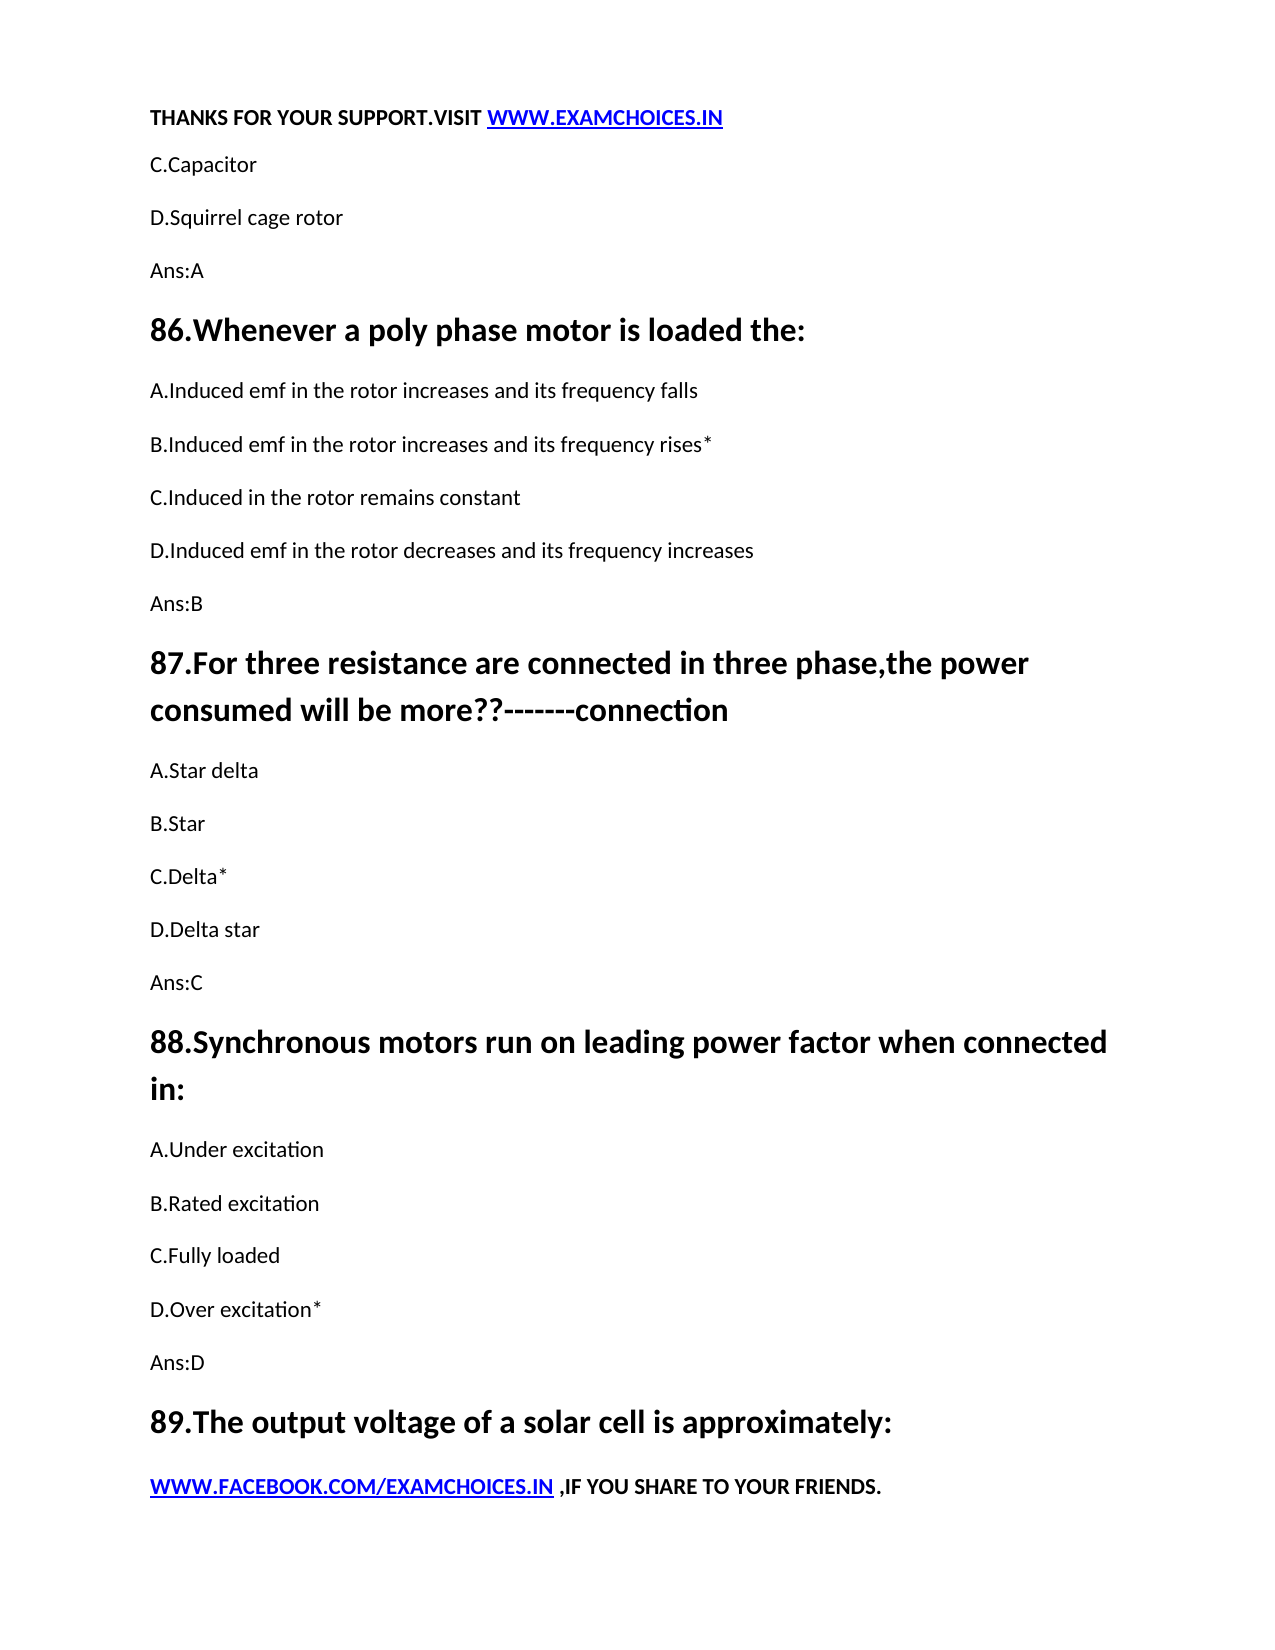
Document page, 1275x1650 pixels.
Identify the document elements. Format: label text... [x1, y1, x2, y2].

text B.Induced emf in the rotor increases and its frequency rises* [150, 430, 1125, 458]
text Ans:C [150, 968, 1125, 996]
text B.Rated excitation [150, 1189, 1125, 1217]
text 87.For three resistance are connected in three phase,the power consumed will be more??-------connection [150, 642, 1125, 729]
text 86.Whenever a poly phase motor is loaded the: [150, 309, 1125, 350]
text D.Delta star [150, 915, 1125, 943]
text B.Star [150, 809, 1125, 837]
text A.Star delta [150, 756, 1125, 784]
text C.Capacitor [150, 150, 1125, 178]
text Ans:B [150, 589, 1125, 617]
text D.Squirrel cage rotor [150, 203, 1125, 231]
text C.Delta* [150, 862, 1125, 890]
text Ans:D [150, 1348, 1125, 1376]
text A.Induced emf in the rotor increases and its frequency falls [150, 377, 1125, 405]
text 88.Synchronous motors run on leading power factor when connected in: [150, 1021, 1125, 1109]
text D.Induced emf in the rotor decreases and its frequency increases [150, 536, 1125, 564]
text A.Under excitation [150, 1136, 1125, 1164]
text C.Fully loaded [150, 1242, 1125, 1270]
text C.Induced in the rotor remains constant [150, 483, 1125, 511]
text 89.The output voltage of a solar cell is approximately: [150, 1401, 1125, 1441]
text Ans:A [150, 256, 1125, 284]
text D.Over excitation* [150, 1295, 1125, 1323]
